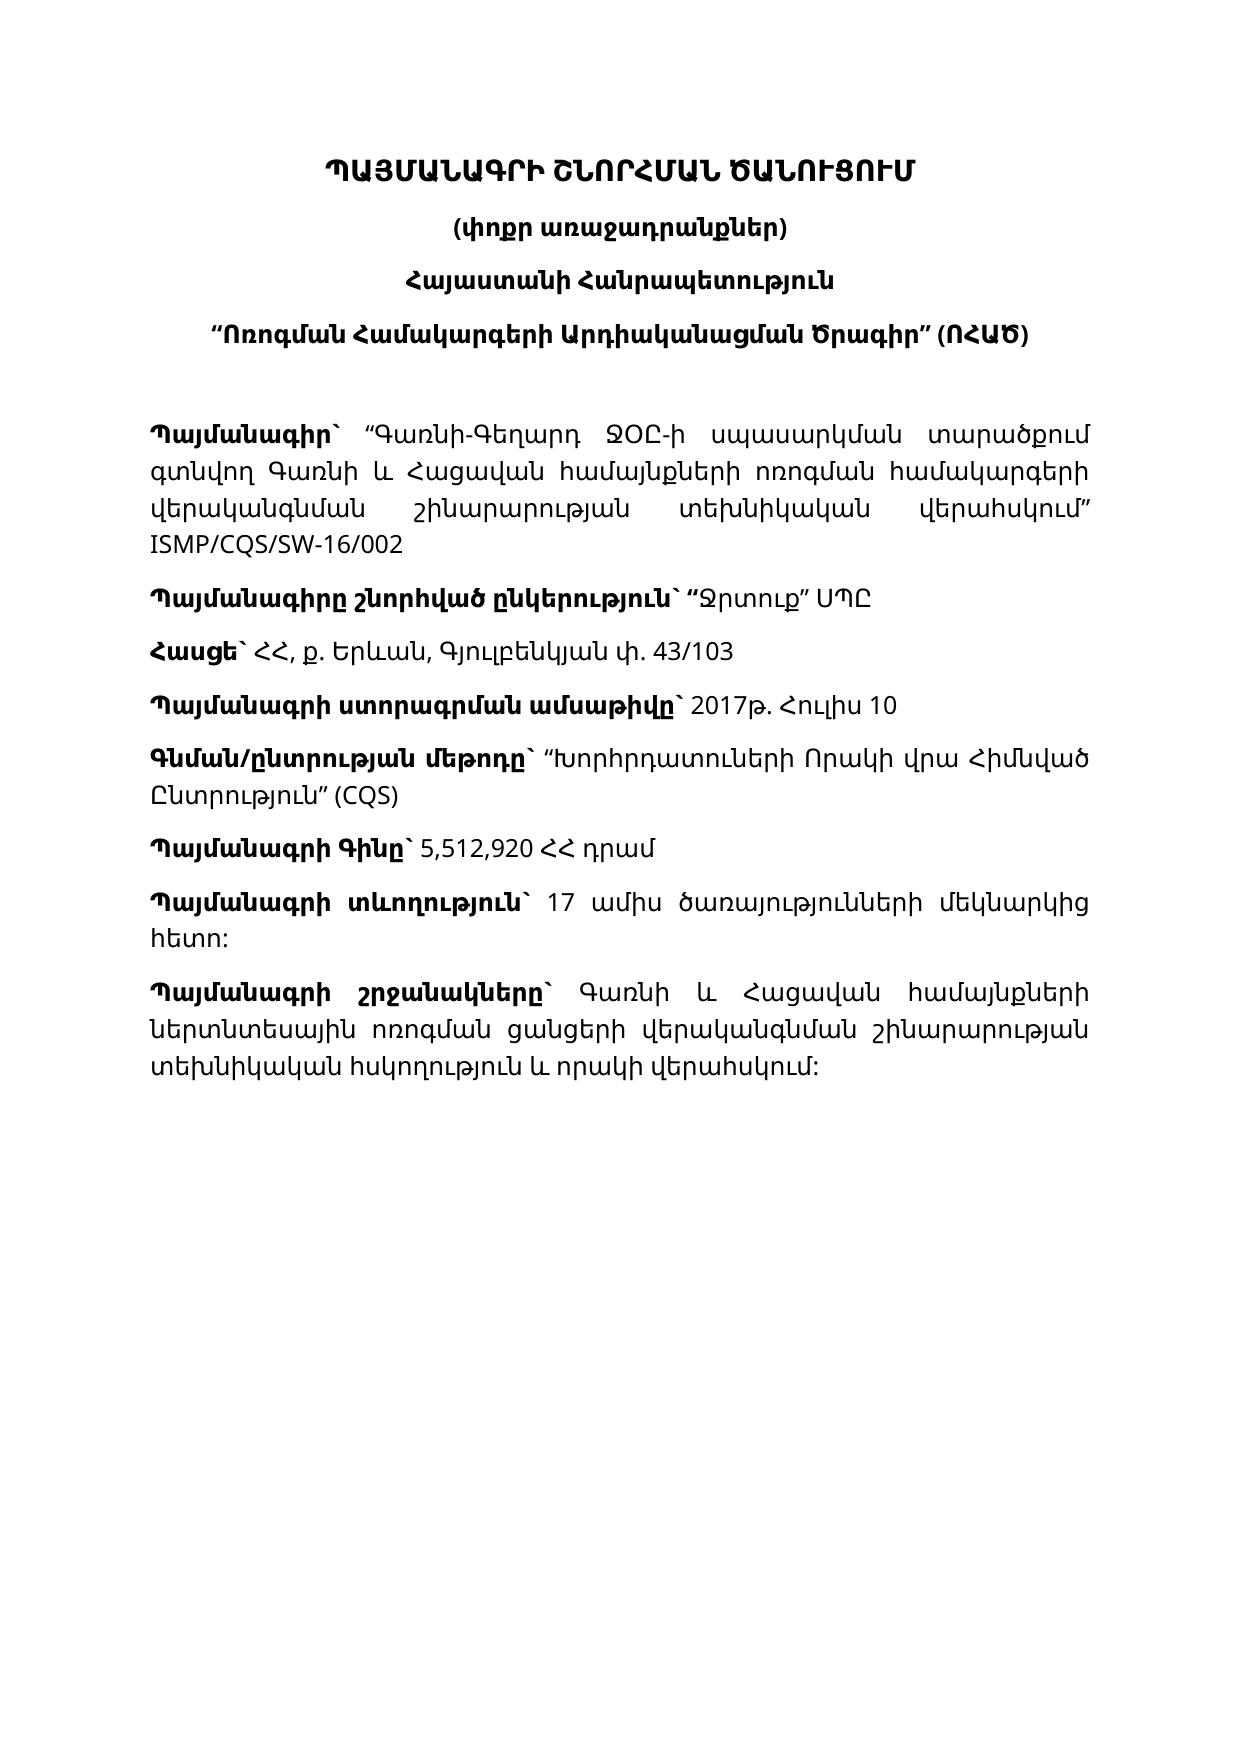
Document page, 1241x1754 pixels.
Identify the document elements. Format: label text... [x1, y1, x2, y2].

text Պայմանագիրը շնորհված ընկերություն` “Ջրտուք” ՍՊԸ [150, 580, 1090, 614]
text Հայաստանի Հանրապետություն [150, 263, 1090, 297]
text (փոքր առաջադրանքներ) [150, 209, 1090, 243]
text Պայմանագիր` “Գառնի-Գեղարդ ՋՕԸ-ի սպասարկման տարածքում գտնվող Գառնի և Հացավան համայնքների ոռոգման համակարգերի վերականգնման շինարարության տեխնիկական վերահսկում” ISMP/CQS/SW-16/002 [150, 417, 1090, 561]
text Պայմանագրի շրջանակները` Գառնի և Հացավան համայնքների ներտնտեսային ոռոգման ցանցերի վերականգնման շինարարության տեխնիկական հսկողություն և որակի վերահսկում: [150, 974, 1090, 1082]
text “Ոռոգման Համակարգերի Արդիականացման Ծրագիր” (ՈՀԱԾ) [150, 316, 1090, 350]
text Հասցե` ՀՀ, ք. Երևան, Գյուլբենկյան փ. 43/103 [150, 634, 1090, 668]
text Պայմանագրի ստորագրման ամսաթիվը` 2017թ. Հուլիս 10 [150, 687, 1090, 721]
text ՊԱՅՄԱՆԱԳՐԻ ՇՆՈՐՀՄԱՆ ԾԱՆՈՒՑՈՒՄ [150, 150, 1090, 190]
text Պայմանագրի տևողություն` 17 ամիս ծառայությունների մեկնարկից հետո: [150, 884, 1090, 955]
text Պայմանագրի Գինը` 5,512,920 ՀՀ դրամ [150, 831, 1090, 865]
text Գնման/ընտրության մեթոդը` “Խորհրդատուների Որակի վրա Հիմնված Ընտրություն” (CQS) [150, 741, 1090, 812]
